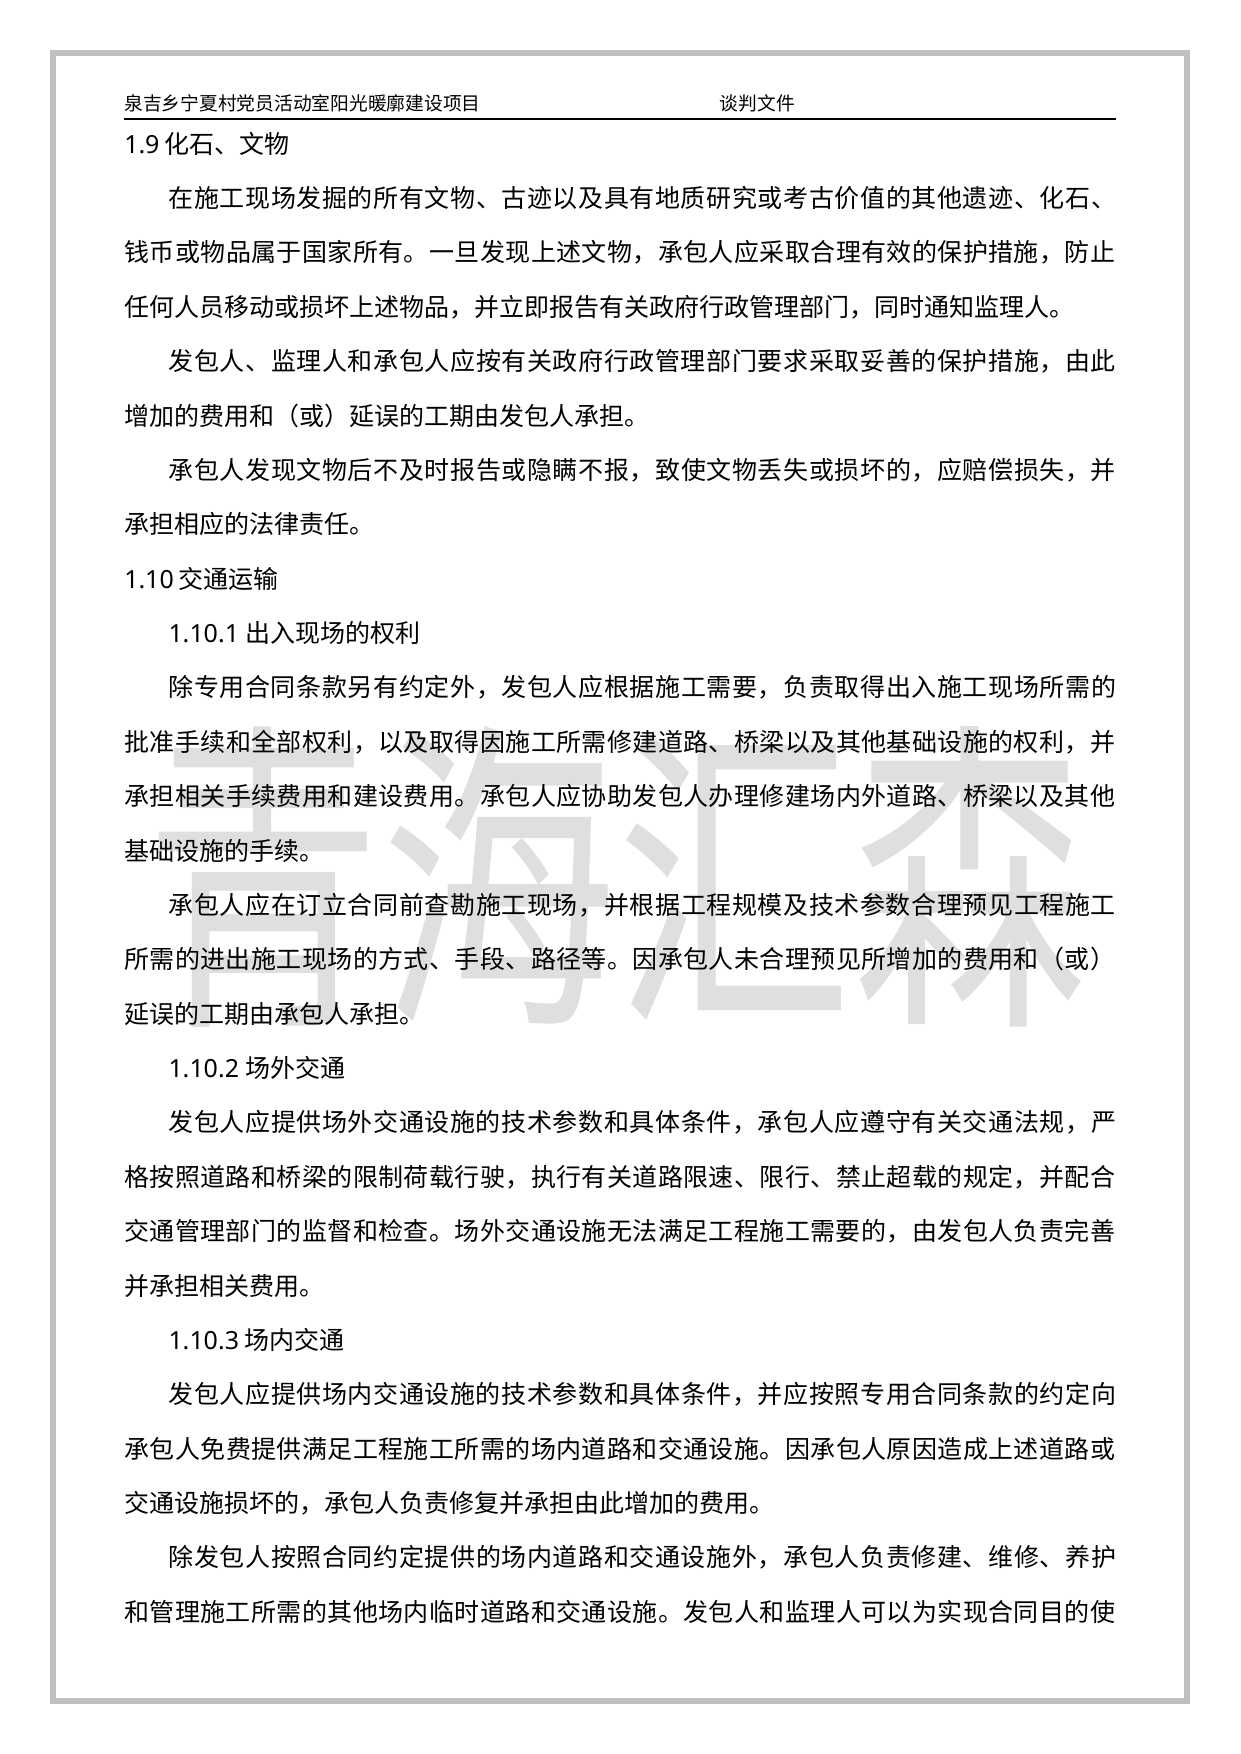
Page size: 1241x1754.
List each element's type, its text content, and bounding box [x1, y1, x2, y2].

text 发包人应提供场外交通设施的技术参数和具体条件，承包人应遵守有关交通法规，严格按照道路和桥梁的限制荷载行驶，执行有关道路限速、限行、禁止超载的规定，并配合交通管理部门的监督和检查。场外交通设施无法满足工程施工需要的，由发包人负责完善并承担相关费用。 [124, 1103, 1116, 1302]
text 发包人、监理人和承包人应按有关政府行政管理部门要求采取妥善的保护措施，由此增加的费用和（或）延误的工期由发包人承担。 [124, 342, 1116, 432]
text 承包人发现文物后不及时报告或隐瞒不报，致使文物丢失或损坏的，应赔偿损失，并承担相应的法律责任。 [124, 450, 1116, 541]
text 1.10交通运输 [124, 559, 1116, 595]
text 1.10.1 出入现场的权利 [124, 613, 1116, 650]
text 除专用合同条款另有约定外，发包人应根据施工需要，负责取得出入施工现场所需的批准手续和全部权利，以及取得因施工所需修建道路、桥梁以及其他基础设施的权利，并承担相关手续费用和建设费用。承包人应协助发包人办理修建场内外道路、桥梁以及其他基础设施的手续。 [124, 668, 1116, 867]
text 1.10.3场内交通 [124, 1320, 1116, 1357]
text 1.9化石、文物 [124, 124, 1116, 160]
text 在施工现场发掘的所有文物、古迹以及具有地质研究或考古价值的其他遗迹、化石、钱币或物品属于国家所有。一旦发现上述文物，承包人应采取合理有效的保护措施，防止任何人员移动或损坏上述物品，并立即报告有关政府行政管理部门，同时通知监理人。 [124, 178, 1116, 323]
text 发包人应提供场内交通设施的技术参数和具体条件，并应按照专用合同条款的约定向承包人免费提供满足工程施工所需的场内道路和交通设施。因承包人原因造成上述道路或交通设施损坏的，承包人负责修复并承担由此增加的费用。 [124, 1375, 1116, 1520]
text 承包人应在订立合同前查勘施工现场，并根据工程规模及技术参数合理预见工程施工所需的进出施工现场的方式、手段、路径等。因承包人未合理预见所增加的费用和（或）延误的工期由承包人承担。 [124, 885, 1116, 1030]
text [124, 1538, 1116, 1628]
text 1.10.2 场外交通 [124, 1048, 1116, 1085]
